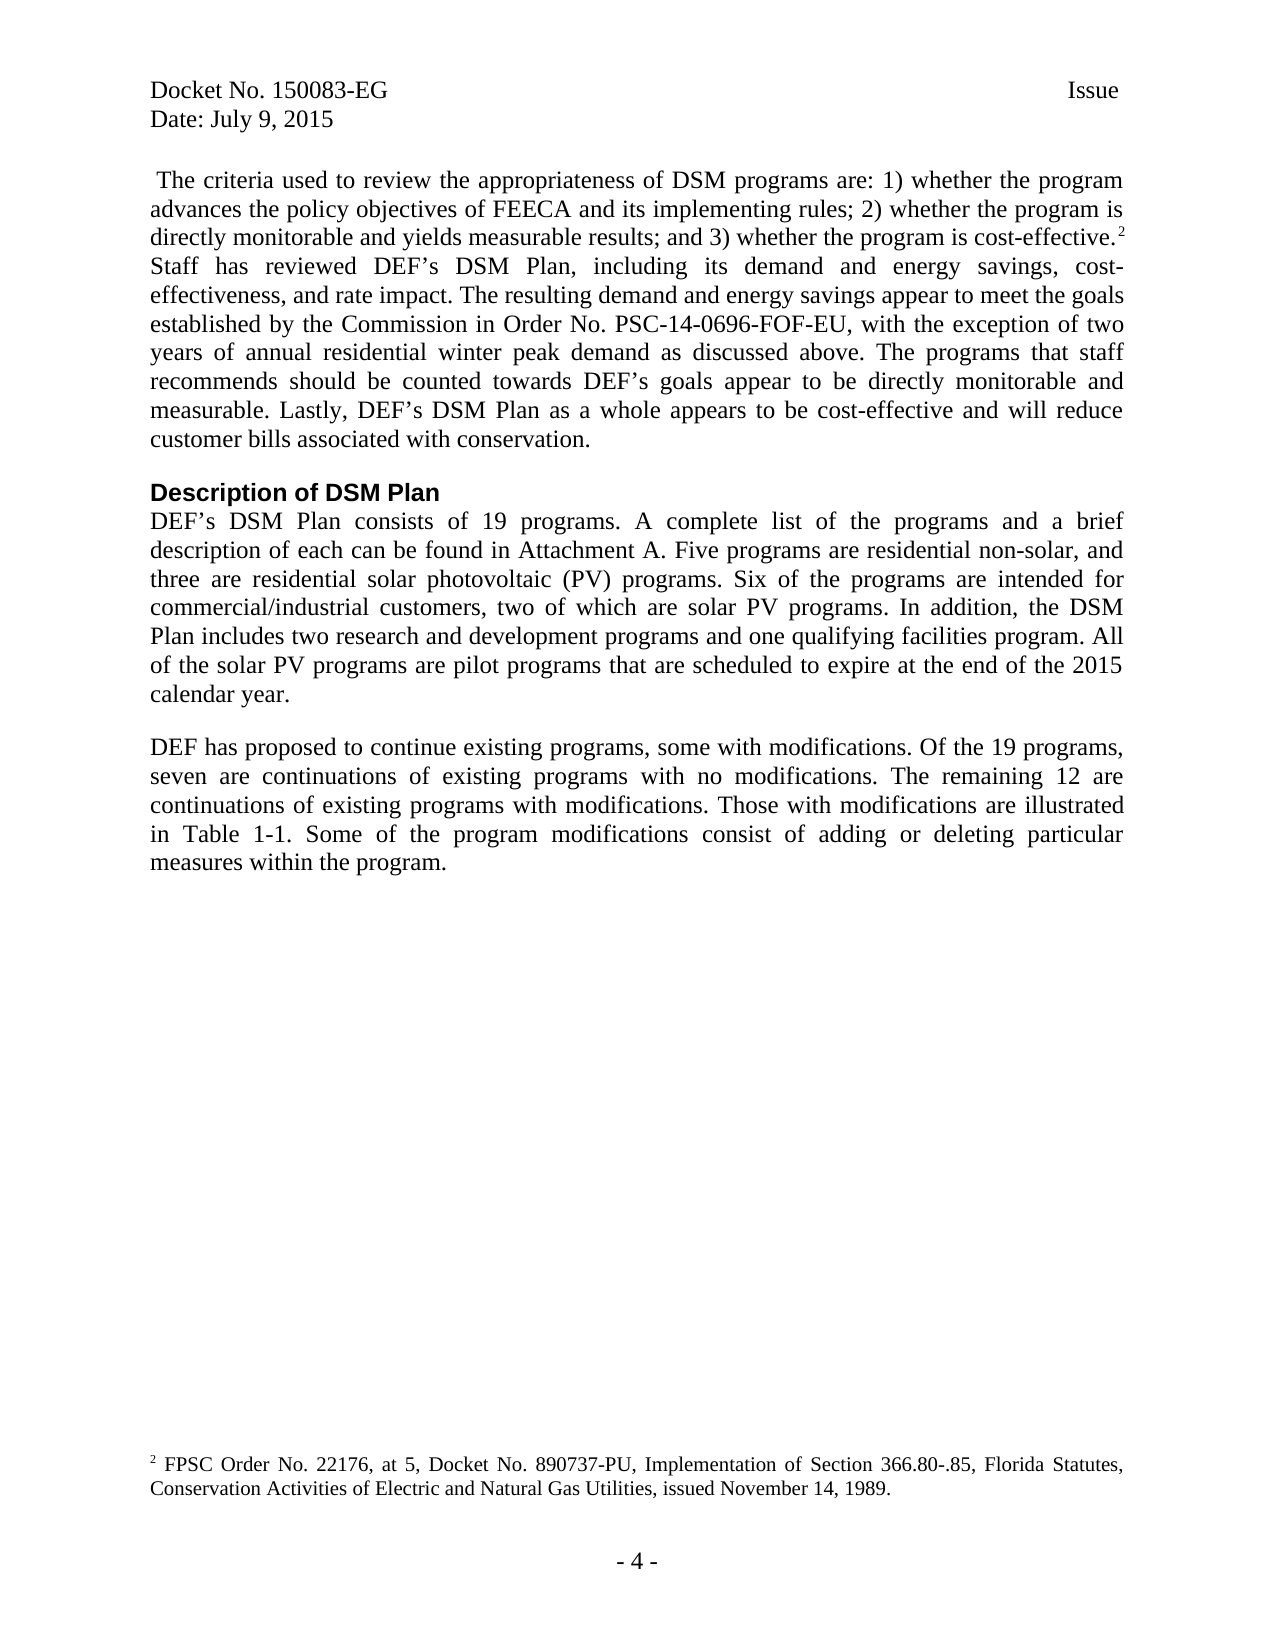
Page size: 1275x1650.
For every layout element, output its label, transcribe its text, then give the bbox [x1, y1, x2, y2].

subtitle Description of DSM Plan [150, 477, 1125, 506]
text DEF has proposed to continue existing programs, some with modifications. Of the 19 programs, seven are continuations of existing programs with no modifications. The remaining 12 are continuations of existing programs with modifications. Those with modifications are illustrated in Table 1-1. Some of the program modifications consist of adding or deleting particular measures within the program. [150, 732, 1125, 876]
text The criteria used to review the appropriateness of DSM programs are: 1) whether the program advances the policy objectives of FEECA and its implementing rules; 2) whether the program is directly monitorable and yields measurable results; and 3) whether the program is cost-effective. Staff has reviewed DEF’s DSM Plan, including its demand and energy savings, cost-effectiveness, and rate impact. The resulting demand and energy savings appear to meet the goals established by the Commission in Order No. PSC-14-0696-FOF-EU, with the exception of two years of annual residential winter peak demand as discussed above. The programs that staff recommends should be counted towards DEF’s goals appear to be directly monitorable and measurable. Lastly, DEF’s DSM Plan as a whole appears to be cost-effective and will reduce customer bills associated with conservation. [150, 165, 1125, 452]
text DEF’s DSM Plan consists of 19 programs. A complete list of the programs and a brief description of each can be found in Attachment A. Five programs are residential non-solar, and three are residential solar photovoltaic (PV) programs. Six of the programs are intended for commercial/industrial customers, two of which are solar PV programs. In addition, the DSM Plan includes two research and development programs and one qualifying facilities program. All of the solar PV programs are pilot programs that are scheduled to expire at the end of the 2015 calendar year. [150, 506, 1125, 707]
